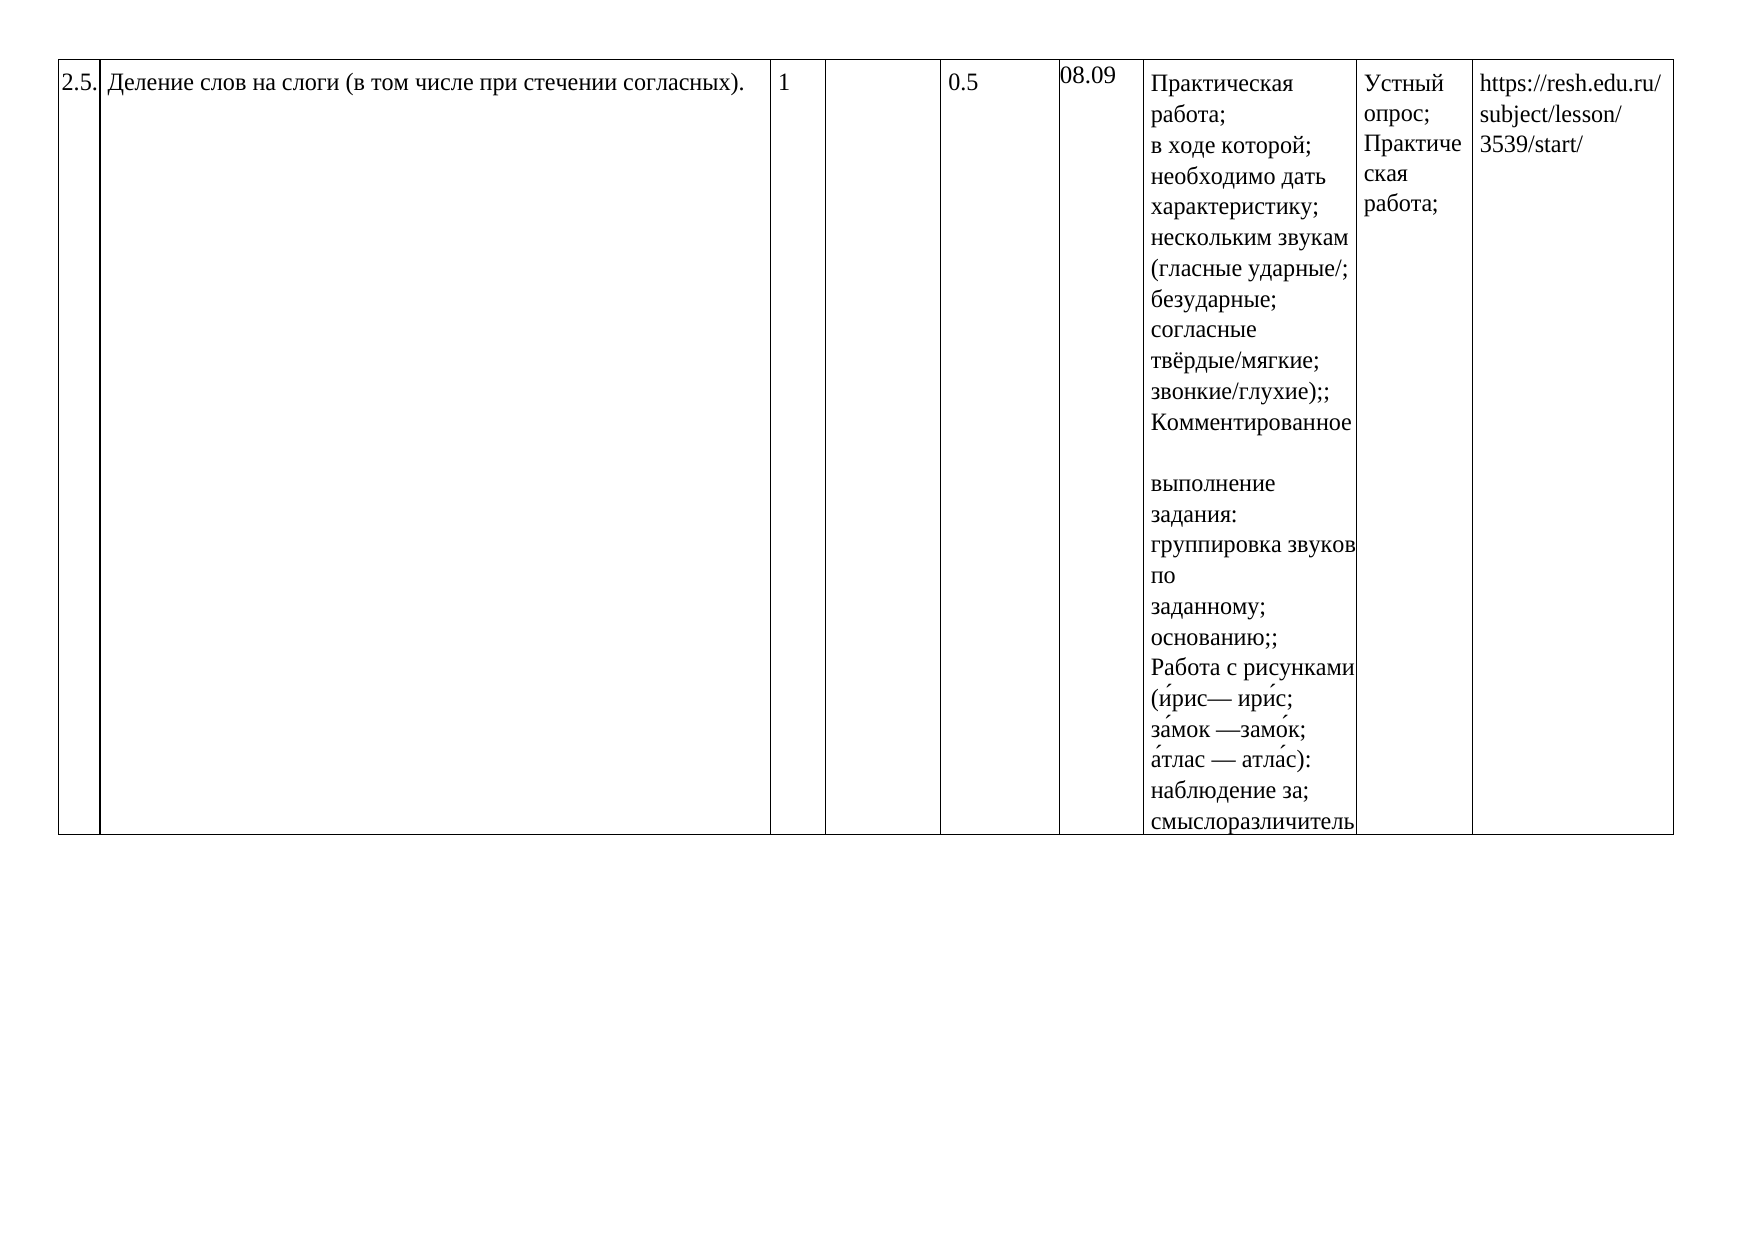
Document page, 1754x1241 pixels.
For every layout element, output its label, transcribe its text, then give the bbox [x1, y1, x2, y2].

table_header https://resh.edu.ru/subject/lesson/3539/start/ [1473, 60, 1673, 834]
table_header 08.09 [1060, 60, 1143, 834]
table_header Практическая работа; в ходе которой; необходимо дать характеристику; нескольким звукам (гласные ударные/; безударные; согласные твёрдые/мягкие; звонкие/глухие);; Комментированное выполнение задания: группировка звуков по заданному; основанию;; Работа с рисунками (и́рис— ири́с; за́мок —замо́к; а́тлас — атла́с): наблюдение за; смыслоразличительной функцией; ударения. Обсуждение различия в значении слов;; Самостоятельная работа: группировка слов по заданному основанию (ударение на; первом; втором или третьем слоге);; Наблюдение за языковым материалом с целью определения функций ь: показатель мягкости предшествующего согласного в конце и в середине слова или; разделительный; ; [1144, 60, 1356, 834]
table_header 0.5 [941, 60, 1059, 834]
table_header [826, 60, 940, 834]
table_header 2.5. [59, 60, 99, 834]
table_header 1 [771, 60, 825, 834]
table_header Устный опрос; Практическая работа; [1357, 60, 1472, 834]
table_header Деление слов на слоги (в том числе при стечении согласных). [101, 60, 770, 834]
